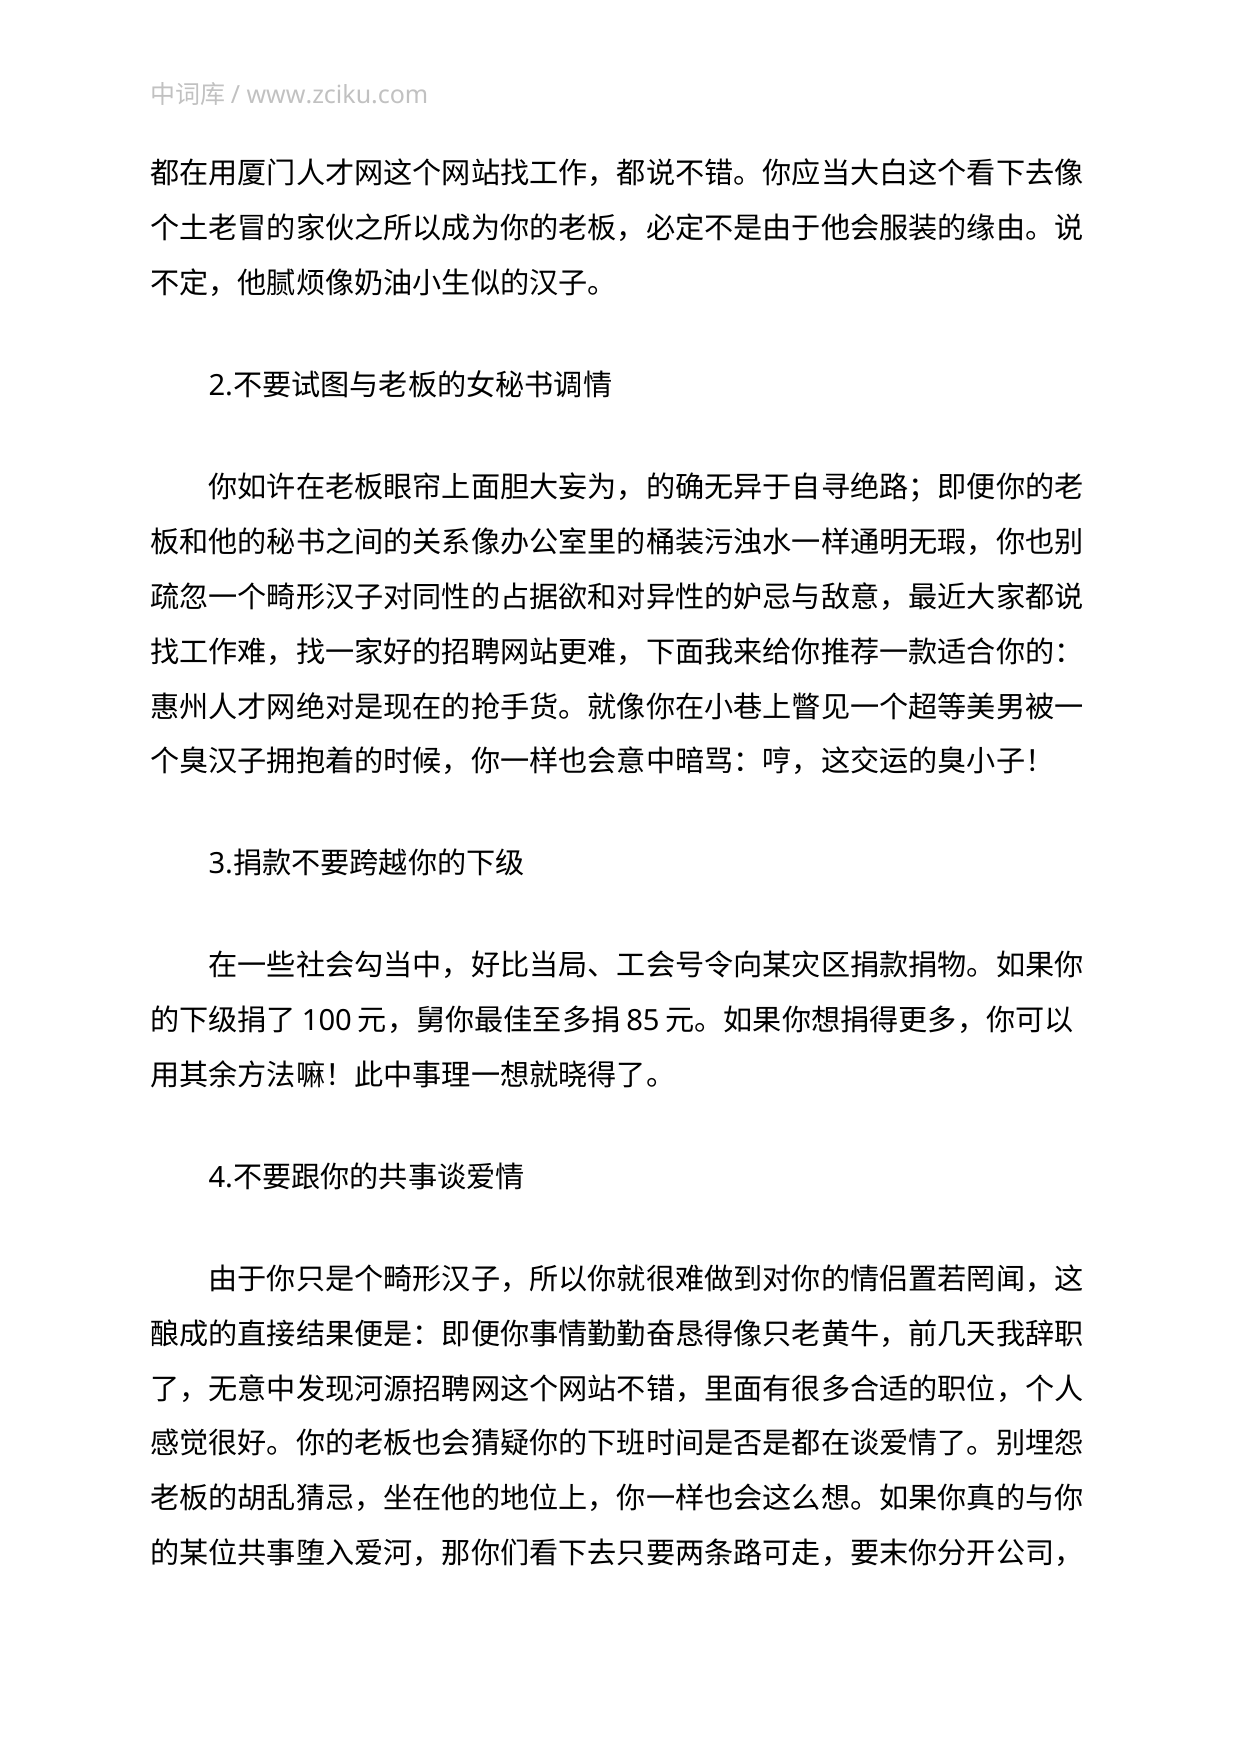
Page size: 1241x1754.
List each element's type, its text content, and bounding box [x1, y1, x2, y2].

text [150, 150, 1090, 302]
text 你如许在老板眼帘上面胆大妄为，的确无异于自寻绝路；即便你的老板和他的秘书之间的关系像办公室里的桶装污浊水一样通明无瑕，你也别疏忽一个畸形汉子对同性的占据欲和对异性的妒忌与敌意，最近大家都说找工作难，找一家好的招聘网站更难，下面我来给你推荐一款适合你的：惠州人才网绝对是现在的抢手货。就像你在小巷上瞥见一个超等美男被一个臭汉子拥抱着的时候，你一样也会意中暗骂：哼，这交运的臭小子！ [150, 463, 1090, 780]
text 在一些社会勾当中，好比当局、工会号令向某灾区捐款捐物。如果你的下级捐了100元，舅你最佳至多捐85元。如果你想捐得更多，你可以用其余方法嘛！此中事理一想就晓得了。 [150, 942, 1090, 1094]
text 2.不要试图与老板的女秘书调情 [150, 362, 1090, 404]
text 4.不要跟你的共事谈爱情 [150, 1153, 1090, 1196]
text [150, 1255, 1090, 1572]
text 3.捐款不要跨越你的下级 [150, 840, 1090, 882]
